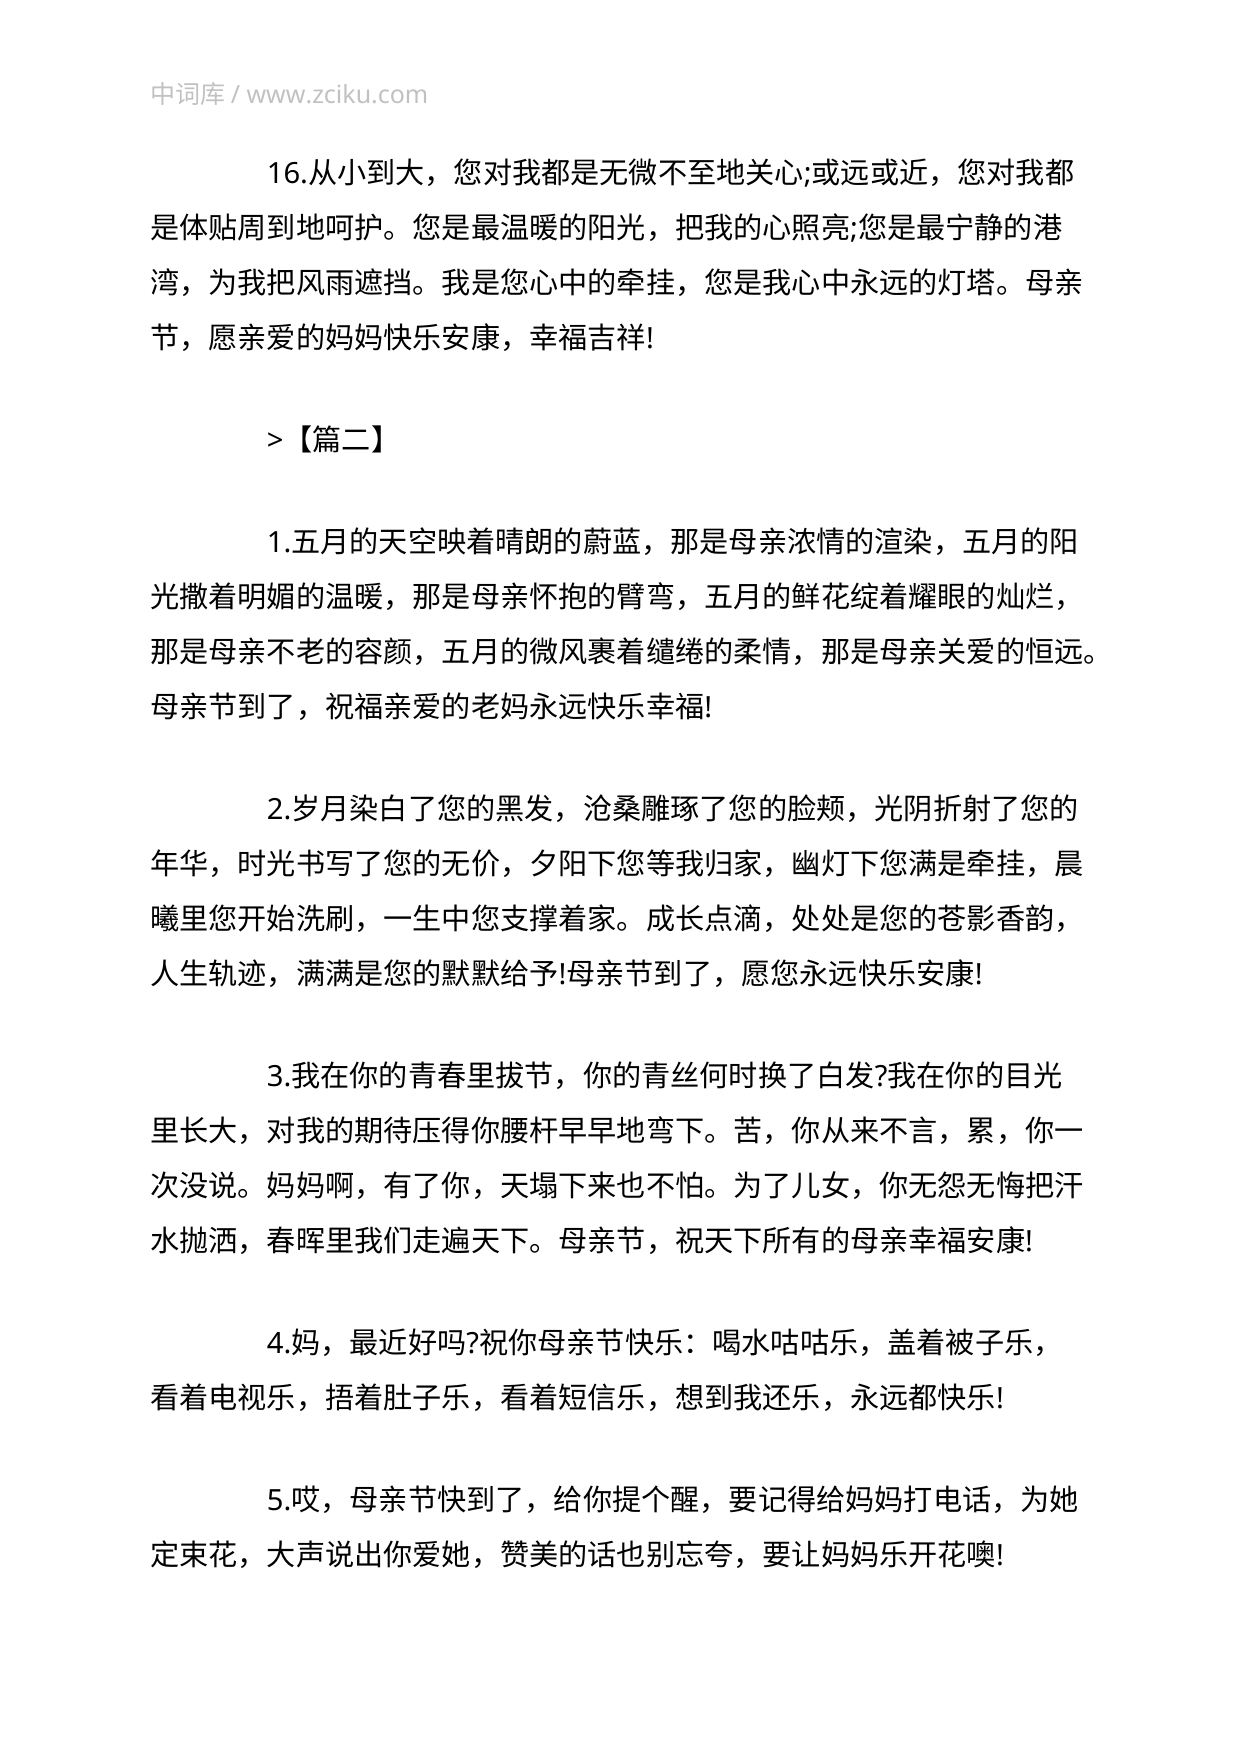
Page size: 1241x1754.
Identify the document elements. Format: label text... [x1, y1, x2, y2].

text >【篇二】 [150, 417, 1090, 459]
text 1.五月的天空映着晴朗的蔚蓝，那是母亲浓情的渲染，五月的阳光撒着明媚的温暖，那是母亲怀抱的臂弯，五月的鲜花绽着耀眼的灿烂，那是母亲不老的容颜，五月的微风裹着缱绻的柔情，那是母亲关爱的恒远。母亲节到了，祝福亲爱的老妈永远快乐幸福! [150, 519, 1090, 726]
text 3.我在你的青春里拔节，你的青丝何时换了白发?我在你的目光里长大，对我的期待压得你腰杆早早地弯下。苦，你从来不言，累，你一次没说。妈妈啊，有了你，天塌下来也不怕。为了儿女，你无怨无悔把汗水抛洒，春晖里我们走遍天下。母亲节，祝天下所有的母亲幸福安康! [150, 1052, 1090, 1259]
text 5.哎，母亲节快到了，给你提个醒，要记得给妈妈打电话，为她定束花，大声说出你爱她，赞美的话也别忘夸，要让妈妈乐开花噢! [150, 1476, 1090, 1573]
text 16.从小到大，您对我都是无微不至地关心;或远或近，您对我都是体贴周到地呵护。您是最温暖的阳光，把我的心照亮;您是最宁静的港湾，为我把风雨遮挡。我是您心中的牵挂，您是我心中永远的灯塔。母亲节，愿亲爱的妈妈快乐安康，幸福吉祥! [150, 150, 1090, 357]
text 4.妈，最近好吗?祝你母亲节快乐：喝水咕咕乐，盖着被子乐，看着电视乐，捂着肚子乐，看着短信乐，想到我还乐，永远都快乐! [150, 1319, 1090, 1417]
text 2.岁月染白了您的黑发，沧桑雕琢了您的脸颊，光阴折射了您的年华，时光书写了您的无价，夕阳下您等我归家，幽灯下您满是牵挂，晨曦里您开始洗刷，一生中您支撑着家。成长点滴，处处是您的苍影香韵，人生轨迹，满满是您的默默给予!母亲节到了，愿您永远快乐安康! [150, 786, 1090, 993]
